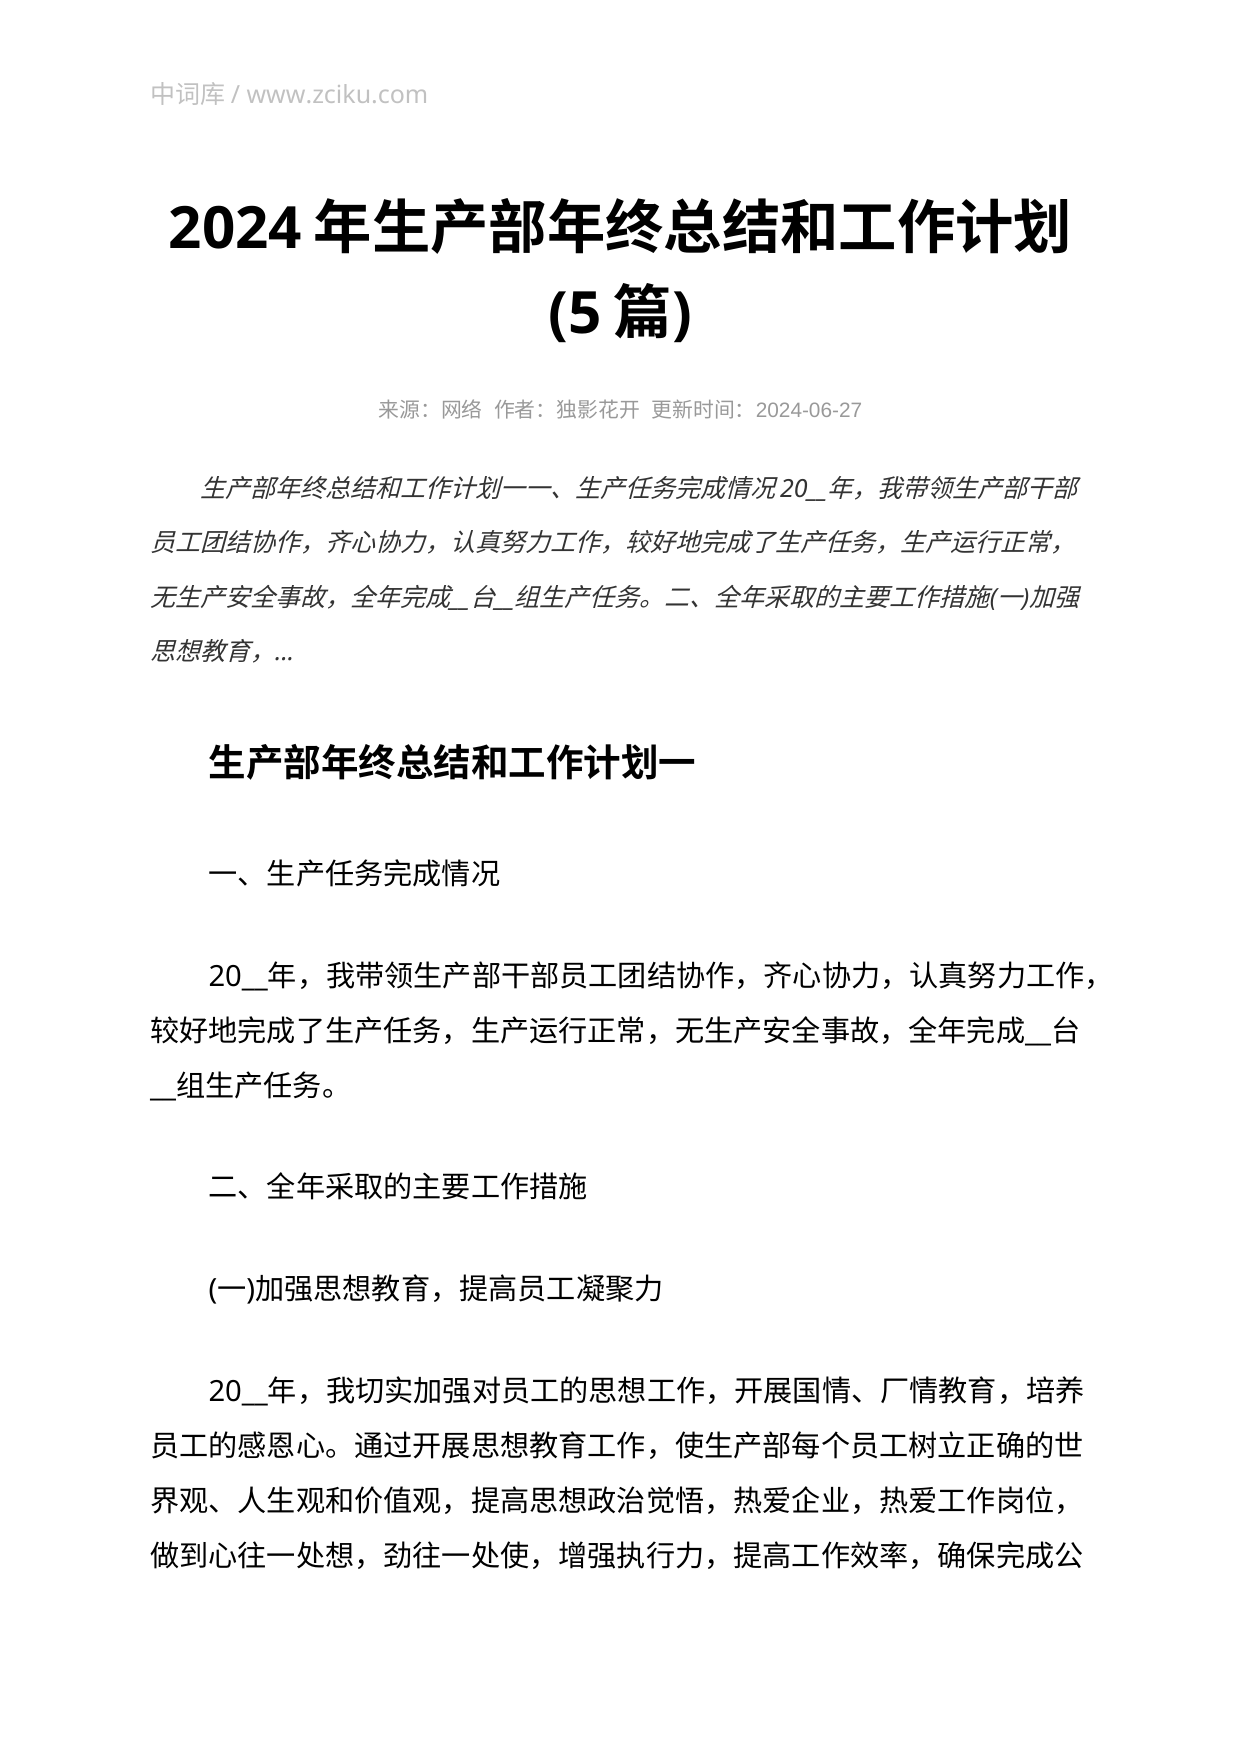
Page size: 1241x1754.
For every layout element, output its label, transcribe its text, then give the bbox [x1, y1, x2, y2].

text 20__年，我带领生产部干部员工团结协作，齐心协力，认真努力工作，较好地完成了生产任务，生产运行正常，无生产安全事故，全年完成__台__组生产任务。 [150, 952, 1090, 1104]
text 生产部年终总结和工作计划一 [150, 733, 1090, 787]
text 一、生产任务完成情况 [150, 850, 1090, 893]
subtitle 2024年生产部年终总结和工作计划(5篇) [150, 181, 1090, 351]
text (一)加强思想教育，提高员工凝聚力 [150, 1266, 1090, 1308]
text 二、全年采取的主要工作措施 [150, 1164, 1090, 1206]
text 来源：网络 作者：独影花开 更新时间：2024-06-27 [150, 398, 1090, 422]
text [150, 1368, 1090, 1575]
text 生产部年终总结和工作计划一一、生产任务完成情况20__年，我带领生产部干部员工团结协作，齐心协力，认真努力工作，较好地完成了生产任务，生产运行正常，无生产安全事故，全年完成__台__组生产任务。二、全年采取的主要工作措施(一)加强思想教育，... [150, 468, 1090, 668]
